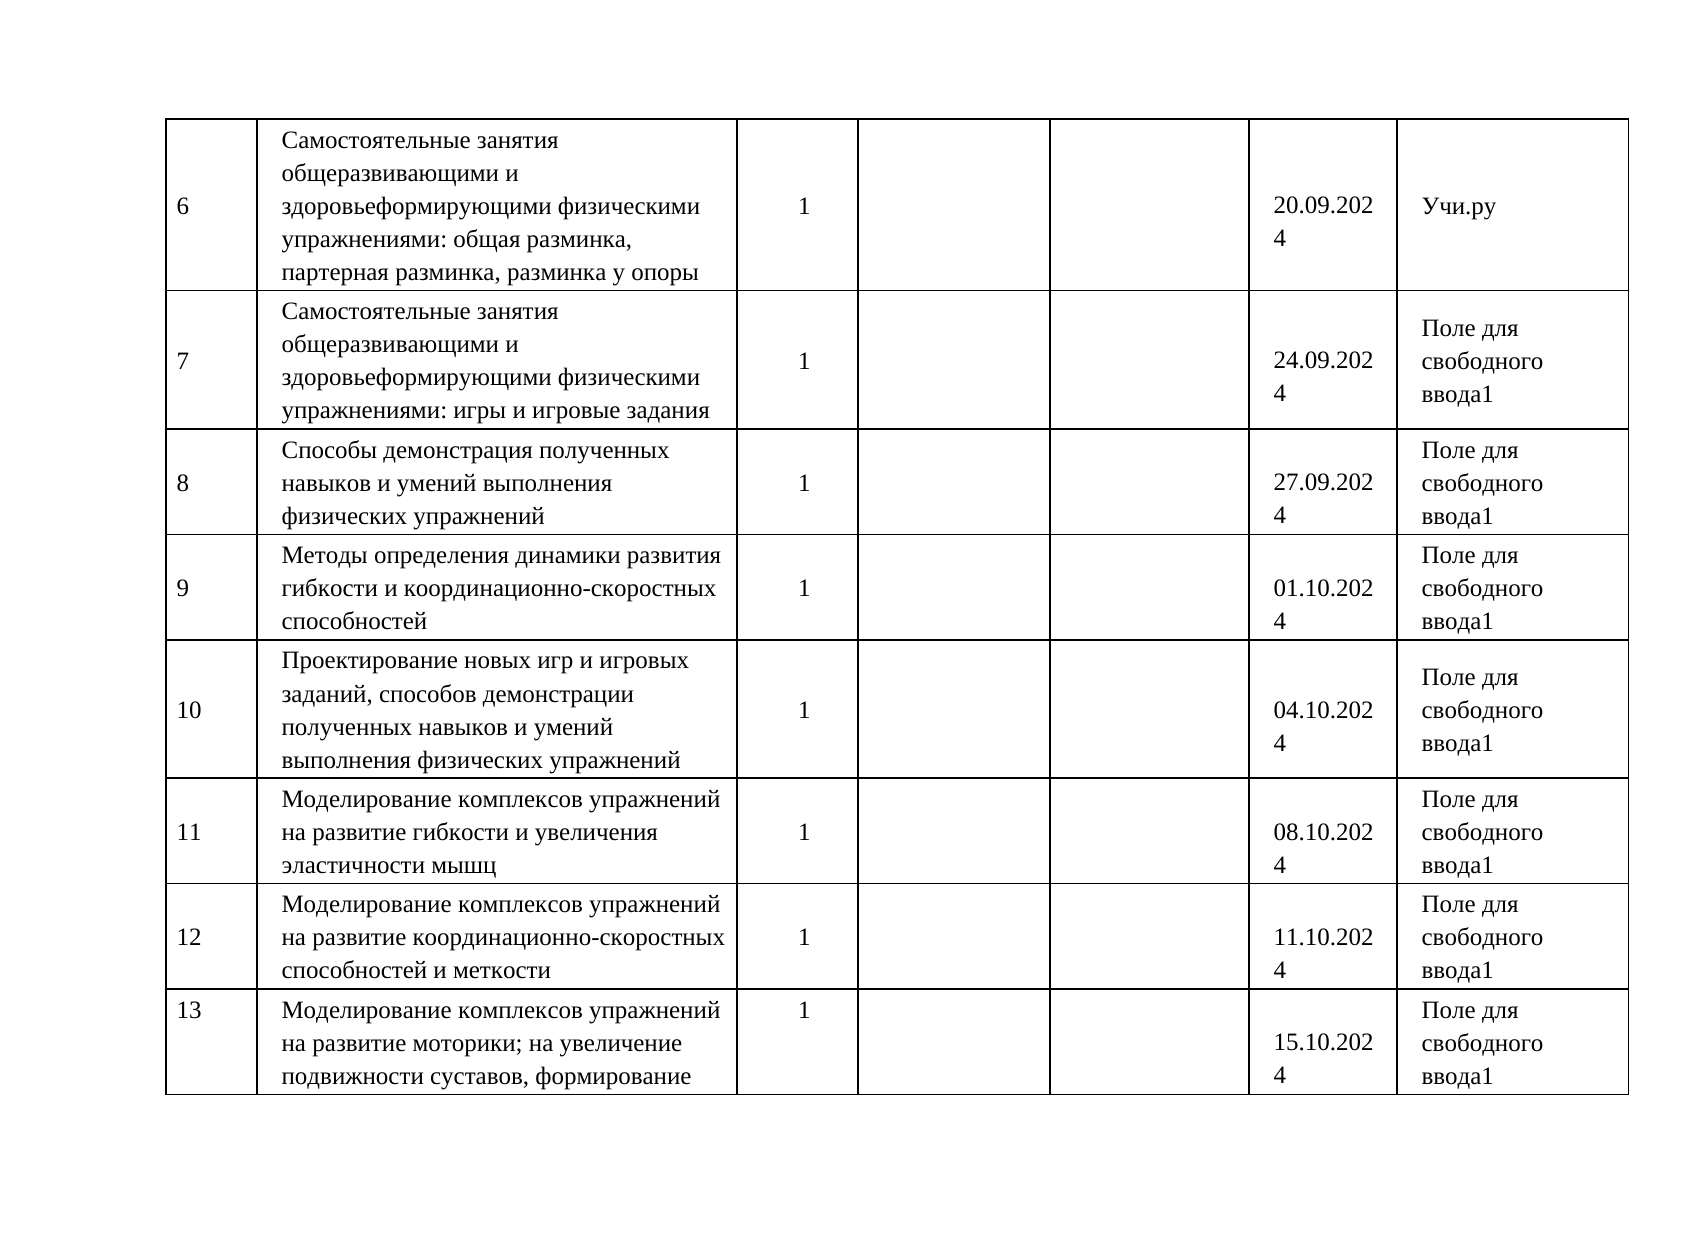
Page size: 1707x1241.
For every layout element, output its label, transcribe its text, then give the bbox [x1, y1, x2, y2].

table_cell Поле для свободного ввода1 [1398, 884, 1628, 988]
table_cell 1 [738, 430, 857, 533]
table_cell Самостоятельные занятия общеразвивающими и здоровьеформирующими физическими упражнениями: общая разминка, партерная разминка, разминка у опоры [258, 120, 736, 289]
table_cell 08.10.2024 [1250, 779, 1396, 883]
table_cell 10 [167, 641, 256, 777]
table_cell [1051, 641, 1248, 777]
table_cell 24.09.2024 [1250, 291, 1396, 428]
table_cell Учи.ру [1398, 120, 1628, 289]
table_cell Поле для свободного ввода1 [1398, 641, 1628, 777]
table_cell 1 [738, 291, 857, 428]
table_cell Проектирование новых игр и игровых заданий, способов демонстрации полученных навыков и умений выполнения физических упражнений [258, 641, 736, 777]
table_cell 20.09.2024 [1250, 120, 1396, 289]
table_cell 27.09.2024 [1250, 430, 1396, 533]
table_cell [859, 990, 1049, 1093]
table_cell 1 [738, 641, 857, 777]
table_cell 8 [167, 430, 256, 533]
table_cell [859, 535, 1049, 639]
table_cell 1 [738, 990, 857, 1093]
table_cell Самостоятельные занятия общеразвивающими и здоровьеформирующими физическими упражнениями: игры и игровые задания [258, 291, 736, 428]
table_cell Моделирование комплексов упражнений на развитие гибкости и увеличения эластичности мышц [258, 779, 736, 883]
table_cell 11.10.2024 [1250, 884, 1396, 988]
table_cell [859, 884, 1049, 988]
table_cell 1 [738, 779, 857, 883]
table_cell 7 [167, 291, 256, 428]
table_cell 04.10.2024 [1250, 641, 1396, 777]
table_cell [258, 990, 736, 1093]
table_cell 6 [167, 120, 256, 289]
table_cell [859, 120, 1049, 289]
table_cell Поле для свободного ввода1 [1398, 779, 1628, 883]
table_cell [1051, 535, 1248, 639]
table_cell 13 [167, 990, 256, 1093]
table_cell Способы демонстрация полученных навыков и умений выполнения физических упражнений [258, 430, 736, 533]
table_cell [859, 779, 1049, 883]
table_cell [859, 291, 1049, 428]
table_cell [1051, 291, 1248, 428]
table_cell 9 [167, 535, 256, 639]
table_cell [1051, 430, 1248, 533]
table_cell 1 [738, 884, 857, 988]
table_cell [1051, 779, 1248, 883]
table_cell [859, 430, 1049, 533]
table_cell Поле для свободного ввода1 [1398, 535, 1628, 639]
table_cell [1398, 990, 1628, 1093]
table_cell Моделирование комплексов упражнений на развитие координационно-скоростных способностей и меткости [258, 884, 736, 988]
table_cell [1051, 120, 1248, 289]
table_cell 11 [167, 779, 256, 883]
table_cell [859, 641, 1049, 777]
table_cell 15.10.2024 [1250, 990, 1396, 1093]
table_cell Поле для свободного ввода1 [1398, 291, 1628, 428]
table_cell 12 [167, 884, 256, 988]
table_cell 1 [738, 535, 857, 639]
table_cell 1 [738, 120, 857, 289]
table_cell 01.10.2024 [1250, 535, 1396, 639]
table_cell [1051, 990, 1248, 1093]
table_cell Методы определения динамики развития гибкости и координационно-скоростных способностей [258, 535, 736, 639]
table_cell Поле для свободного ввода1 [1398, 430, 1628, 533]
table_cell [1051, 884, 1248, 988]
